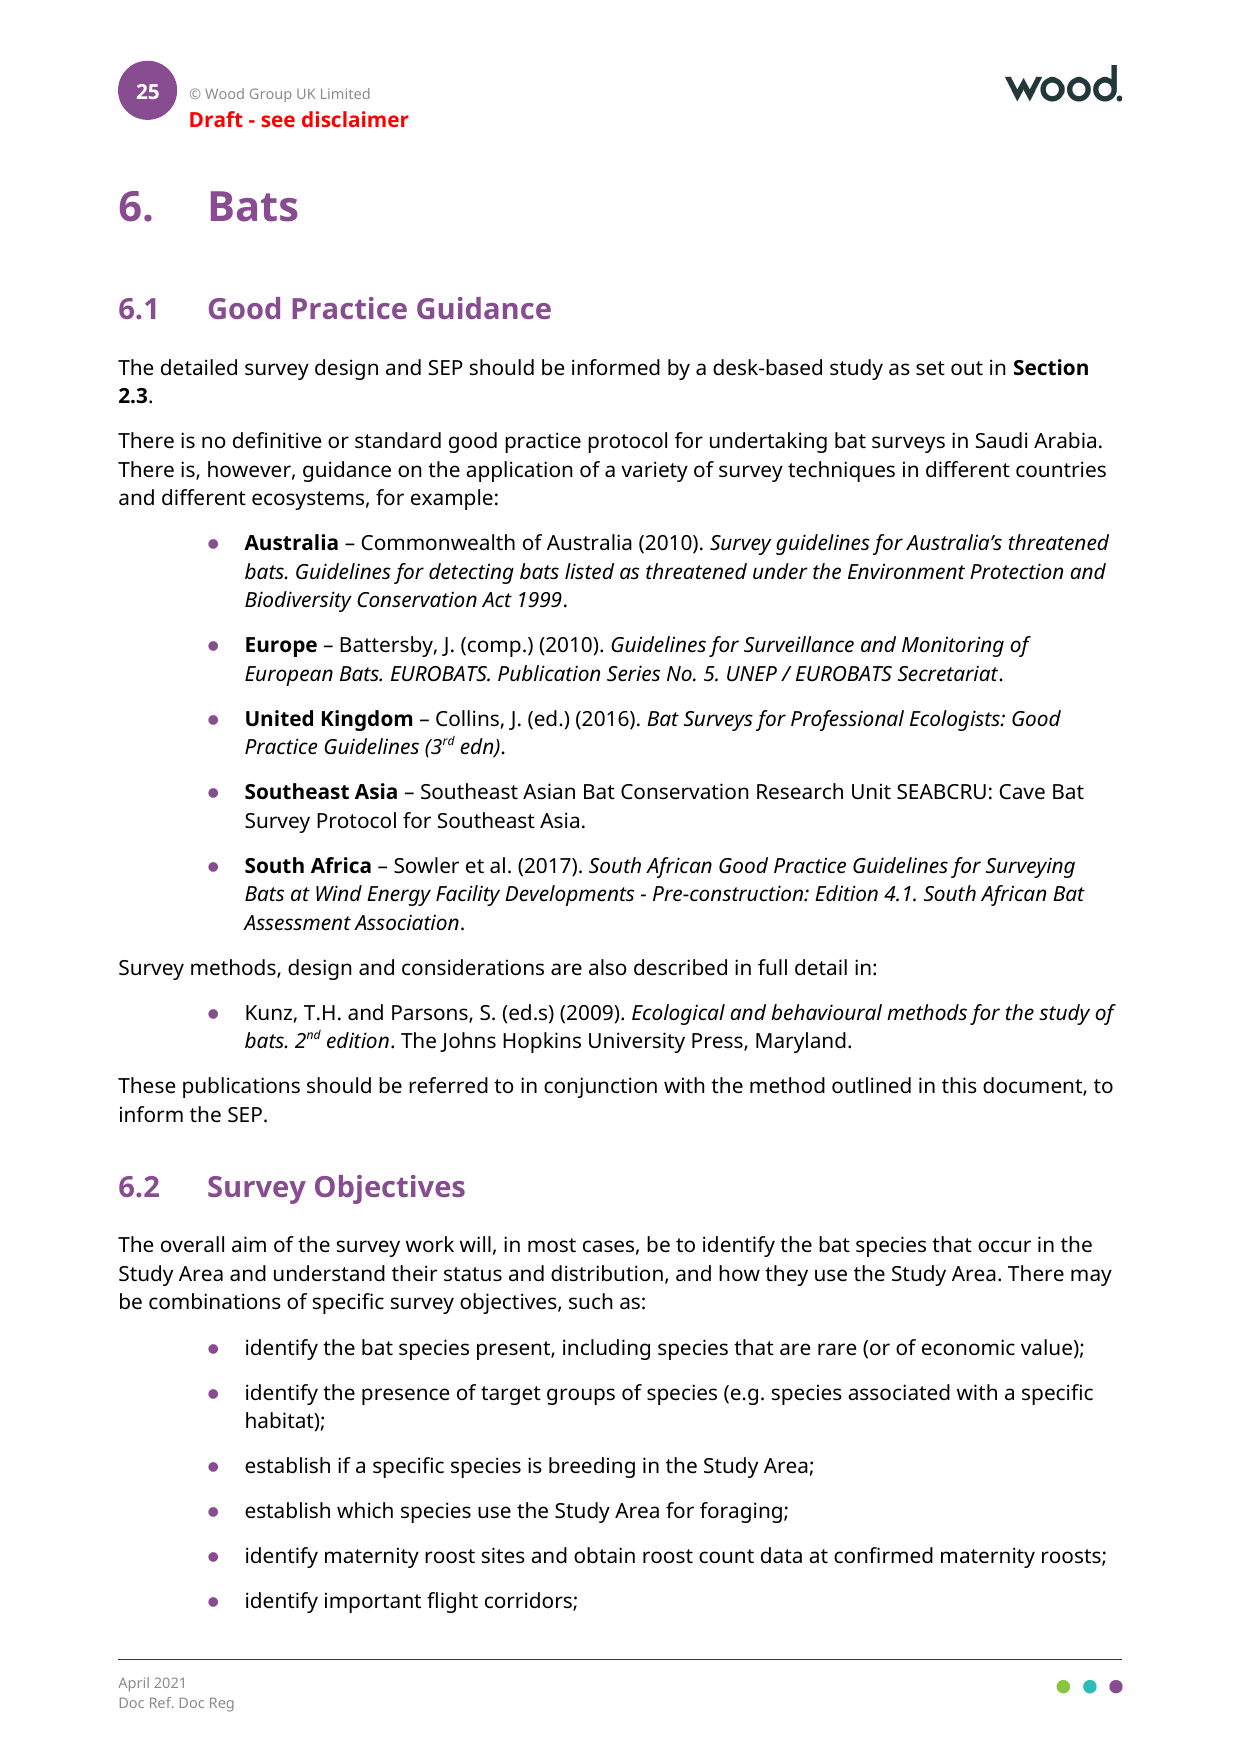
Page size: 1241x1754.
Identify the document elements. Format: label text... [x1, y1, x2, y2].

text Kunz, T.H. and Parsons, S. (ed.s) (2009). Ecological and behavioural methods for the study of bats. 2nd edition. The Johns Hopkins University Press, Maryland. [207, 998, 1122, 1055]
text identify the presence of target groups of species (e.g. species associated with a specific habitat); [207, 1378, 1122, 1434]
text identify maternity roost sites and obtain roost count data at confirmed maternity roosts; [207, 1541, 1122, 1570]
text establish if a specific species is breeding in the Study Area; [207, 1451, 1122, 1480]
text identify the bat species present, including species that are rare (or of economic value); [207, 1333, 1122, 1361]
text Survey methods, design and considerations are also described in full detail in: [118, 953, 1122, 981]
subtitle Survey Objectives [118, 1166, 1122, 1206]
text Southeast Asia – Southeast Asian Bat Conservation Research Unit SEABCRU: Cave Bat Survey Protocol for Southeast Asia. [207, 777, 1122, 834]
text There is no definitive or standard good practice protocol for undertaking bat surveys in Saudi Arabia. There is, however, guidance on the application of a variety of survey techniques in different countries and different ecosystems, for example: [118, 426, 1122, 512]
text establish which species use the Study Area for foraging; [207, 1496, 1122, 1525]
text Australia – Commonwealth of Australia (2010). Survey guidelines for Australia’s threatened bats. Guidelines for detecting bats listed as threatened under the Environment Protection and Biodiversity Conservation Act 1999. [207, 528, 1122, 614]
text These publications should be referred to in conjunction with the method outlined in this document, to inform the SEP. [118, 1072, 1122, 1128]
picture [1004, 65, 1123, 103]
text South Africa – Sowler et al. (2017). South African Good Practice Guidelines for Surveying Bats at Wind Energy Facility Developments - Pre-construction: Edition 4.1. South African Bat Assessment Association. [207, 851, 1122, 936]
subtitle Good Practice Guidance [118, 288, 1122, 328]
text Europe – Battersby, J. (comp.) (2010). Guidelines for Surveillance and Monitoring of European Bats. EUROBATS. Publication Series No. 5. UNEP / EUROBATS Secretariat. [207, 630, 1122, 687]
picture [1015, 1662, 1134, 1700]
text identify important flight corridors; [207, 1587, 1122, 1615]
text The overall aim of the survey work will, in most cases, be to identify the bat species that occur in the Study Area and understand their status and distribution, and how they use the Study Area. There may be combinations of specific survey objectives, such as: [118, 1231, 1122, 1316]
text United Kingdom – Collins, J. (ed.) (2016). Bat Surveys for Professional Ecologists: Good Practice Guidelines (3rd edn). [207, 704, 1122, 761]
subtitle Bats [118, 177, 1122, 234]
text The detailed survey design and SEP should be informed by a desk-based study as set out in Section 2.3. [118, 353, 1122, 410]
